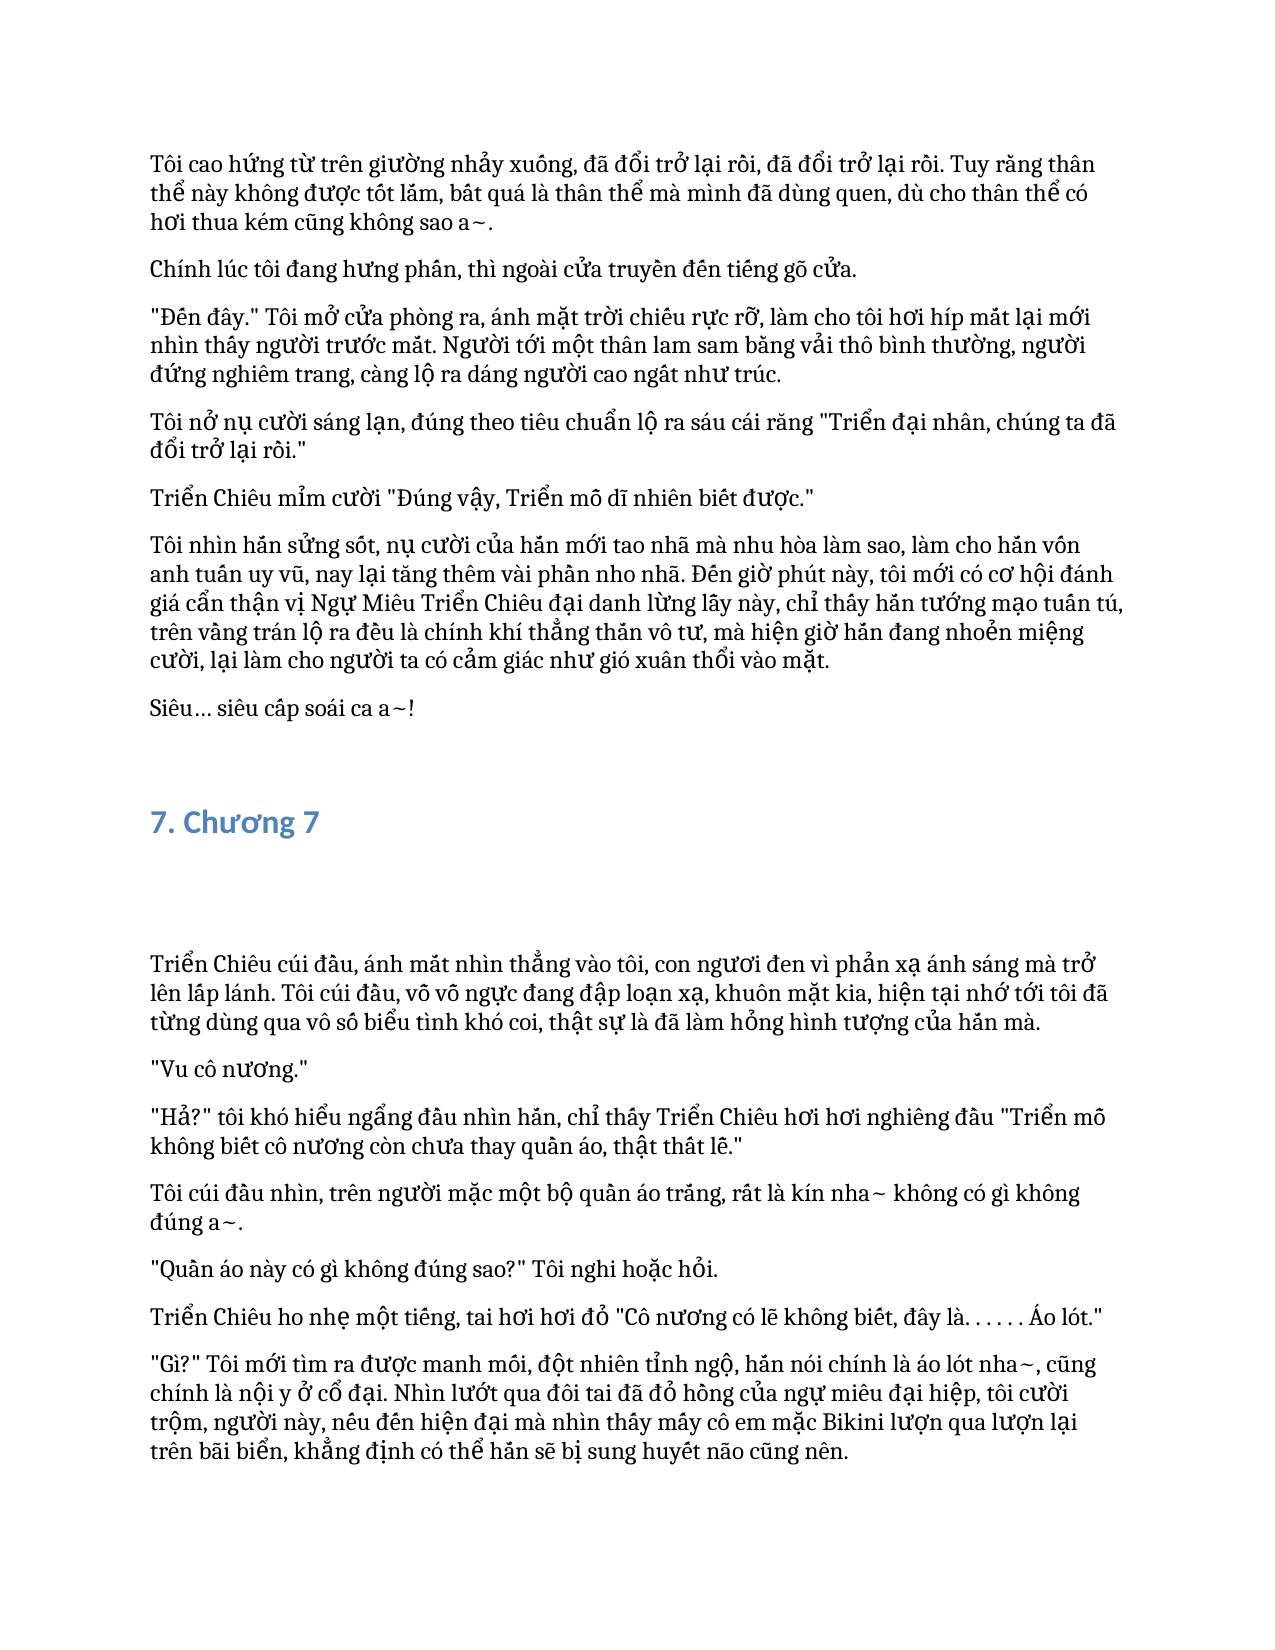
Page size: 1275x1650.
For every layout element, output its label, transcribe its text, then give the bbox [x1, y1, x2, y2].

text "Quần áo này có gì không đúng sao?" Tôi nghi hoặc hỏi. [150, 1255, 1125, 1284]
text Tôi nhìn hắn sửng sốt, nụ cười của hắn mới tao nhã mà nhu hòa làm sao, làm cho hắn vốn anh tuấn uy vũ, nay lại tăng thêm vài phần nho nhã. Đến giờ phút này, tôi mới có cơ hội đánh giá cẩn thận vị Ngự Miêu Triển Chiêu đại danh lừng lẫy này, chỉ thấy hắn tướng mạo tuấn tú, trên vầng trán lộ ra đều là chính khí thẳng thắn vô tư, mà hiện giờ hắn đang nhoẻn miệng cười, lại làm cho người ta có cảm giác như gió xuân thổi vào mặt. [150, 531, 1125, 675]
text Tôi cúi đầu nhìn, trên người mặc một bộ quần áo trắng, rất là kín nha~ không có gì không đúng a~. [150, 1179, 1125, 1237]
text Tôi cao hứng từ trên giường nhảy xuống, đã đổi trở lại rồi, đã đổi trở lại rồi. Tuy rằng thân thể này không được tốt lắm, bất quá là thân thể mà mình đã dùng quen, dù cho thân thể có hơi thua kém cũng không sao a~. [150, 150, 1125, 236]
text "Gì?" Tôi mới tìm ra được manh mối, đột nhiên tỉnh ngộ, hắn nói chính là áo lót nha~, cũng chính là nội y ở cổ đại. Nhìn lướt qua đôi tai đã đỏ hồng của ngự miêu đại hiệp, tôi cười trộm, người này, nếu đến hiện đại mà nhìn thấy mấy cô em mặc Bikini lượn qua lượn lại trên bãi biển, khẳng định có thể hắn sẽ bị sung huyết não cũng nên. [150, 1350, 1125, 1465]
text "Vu cô nương." [150, 1055, 1125, 1084]
text Tôi nở nụ cười sáng lạn, đúng theo tiêu chuẩn lộ ra sáu cái răng "Triển đại nhân, chúng ta đã đổi trở lại rồi." [150, 407, 1125, 465]
text Chính lúc tôi đang hưng phấn, thì ngoài cửa truyền đến tiếng gõ cửa. [150, 255, 1125, 284]
text Triển Chiêu ho nhẹ một tiếng, tai hơi hơi đỏ "Cô nương có lẽ không biết, đây là. . . . . . Áo lót." [150, 1303, 1125, 1332]
text Triển Chiêu mỉm cười "Đúng vậy, Triển mỗ dĩ nhiên biết được." [150, 484, 1125, 512]
text "Hả?" tôi khó hiểu ngẩng đầu nhìn hắn, chỉ thấy Triển Chiêu hơi hơi nghiêng đầu "Triển mỗ không biết cô nương còn chưa thay quần áo, thật thất lễ." [150, 1103, 1125, 1160]
text Siêu… siêu cấp soái ca a~! [150, 694, 1125, 780]
text "Đến đây." Tôi mở cửa phòng ra, ánh mặt trời chiếu rực rỡ, làm cho tôi hơi híp mắt lại mới nhìn thấy người trước mắt. Người tới một thân lam sam bằng vải thô bình thường, người đứng nghiêm trang, càng lộ ra dáng người cao ngất như trúc. [150, 302, 1125, 389]
subtitle 7. Chương 7 [150, 801, 1125, 842]
text Triển Chiêu cúi đầu, ánh mắt nhìn thẳng vào tôi, con ngươi đen vì phản xạ ánh sáng mà trở lên lấp lánh. Tôi cúi đầu, vỗ vỗ ngực đang đập loạn xạ, khuôn mặt kia, hiện tại nhớ tới tôi đã từng dùng qua vô số biểu tình khó coi, thật sự là đã làm hỏng hình tượng của hắn mà. [150, 950, 1125, 1037]
